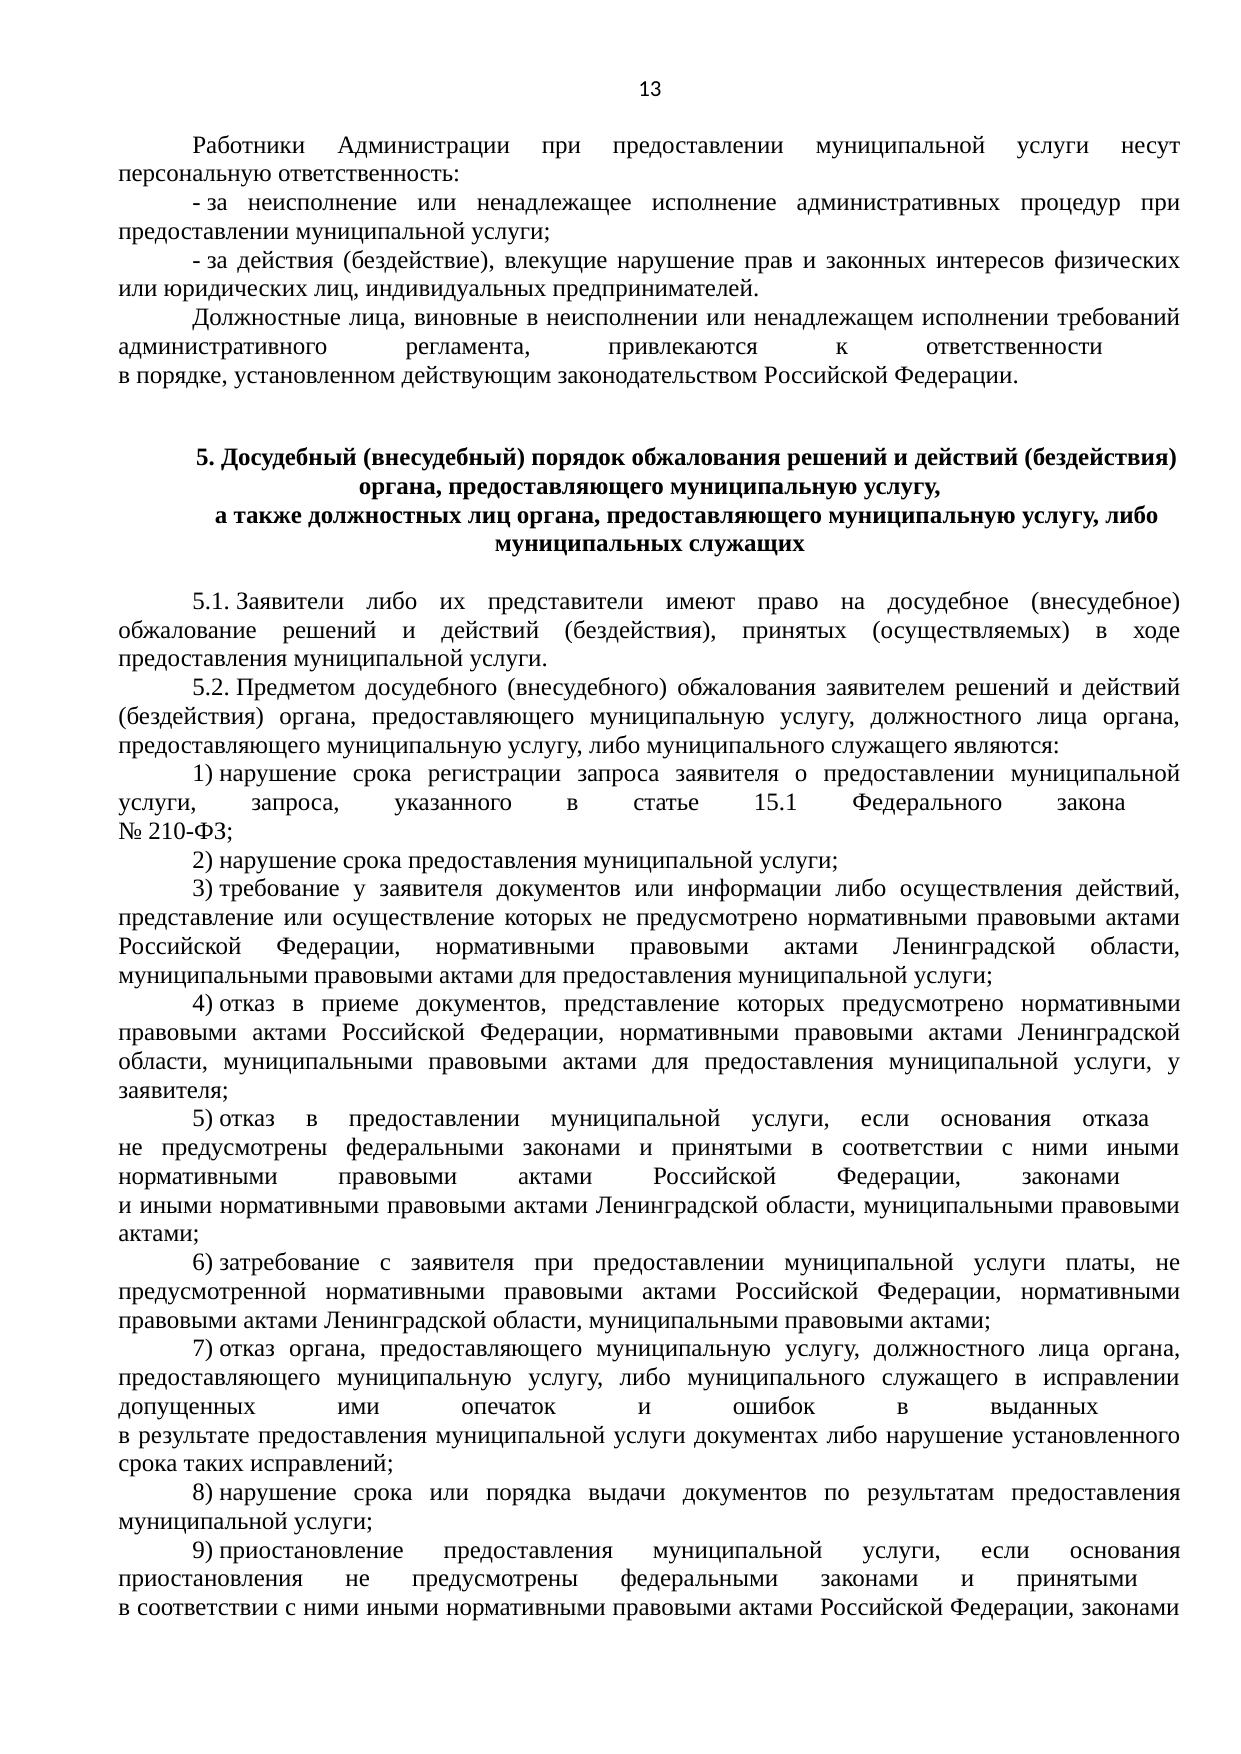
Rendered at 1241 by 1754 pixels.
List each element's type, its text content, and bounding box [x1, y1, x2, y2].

text 5.2. Предметом досудебного (внесудебного) обжалования заявителем решений и действий (бездействия) органа, предоставляющего муниципальную услугу, должностного лица органа, предоставляющего муниципальную услугу, либо муниципального служащего являются: [118, 672, 1181, 758]
text Работники Администрации при предоставлении муниципальной услуги несут персональную ответственность: [118, 130, 1181, 187]
text 4) отказ в приеме документов, представление которых предусмотрено нормативными правовыми актами Российской Федерации, нормативными правовыми актами Ленинградской области, муниципальными правовыми актами для предоставления муниципальной услуги, у заявителя; [118, 988, 1181, 1103]
text - за действия (бездействие), влекущие нарушение прав и законных интересов физических или юридических лиц, индивидуальных предпринимателей. [118, 245, 1181, 302]
text 2) нарушение срока предоставления муниципальной услуги; [118, 845, 1181, 873]
text 5. Досудебный (внесудебный) порядок обжалования решений и действий (бездействия) органа, предоставляющего муниципальную услугу, [118, 442, 1181, 500]
text 5) отказ в предоставлении муниципальной услуги, если основания отказа не предусмотрены федеральными законами и принятыми в соответствии с ними иными нормативными правовыми актами Российской Федерации, законами и иными нормативными правовыми актами Ленинградской области, муниципальными правовыми актами; [118, 1103, 1181, 1247]
text а также должностных лиц органа, предоставляющего муниципальную услугу, либо муниципальных служащих [118, 500, 1181, 557]
text 3) требование у заявителя документов или информации либо осуществления действий, представление или осуществление которых не предусмотрено нормативными правовыми актами Российской Федерации, нормативными правовыми актами Ленинградской области, муниципальными правовыми актами для предоставления муниципальной услуги; [118, 873, 1181, 988]
text - за неисполнение или ненадлежащее исполнение административных процедур при предоставлении муниципальной услуги; [118, 187, 1181, 245]
text 5.1. Заявители либо их представители имеют право на досудебное (внесудебное) обжалование решений и действий (бездействия), принятых (осуществляемых) в ходе предоставления муниципальной услуги. [118, 586, 1181, 672]
text 1) нарушение срока регистрации запроса заявителя о предоставлении муниципальной услуги, запроса, указанного в статье 15.1 Федерального закона № 210-ФЗ; [118, 758, 1181, 845]
text 7) отказ органа, предоставляющего муниципальную услугу, должностного лица органа, предоставляющего муниципальную услугу, либо муниципального служащего в исправлении допущенных ими опечаток и ошибок в выданных в результате предоставления муниципальной услуги документах либо нарушение установленного срока таких исправлений; [118, 1333, 1181, 1477]
text 6) затребование с заявителя при предоставлении муниципальной услуги платы, не предусмотренной нормативными правовыми актами Российской Федерации, нормативными правовыми актами Ленинградской области, муниципальными правовыми актами; [118, 1247, 1181, 1333]
text Должностные лица, виновные в неисполнении или ненадлежащем исполнении требований административного регламента, привлекаются к ответственности в порядке, установленном действующим законодательством Российской Федерации. [118, 302, 1181, 388]
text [118, 1535, 1181, 1621]
text 8) нарушение срока или порядка выдачи документов по результатам предоставления муниципальной услуги; [118, 1477, 1181, 1535]
